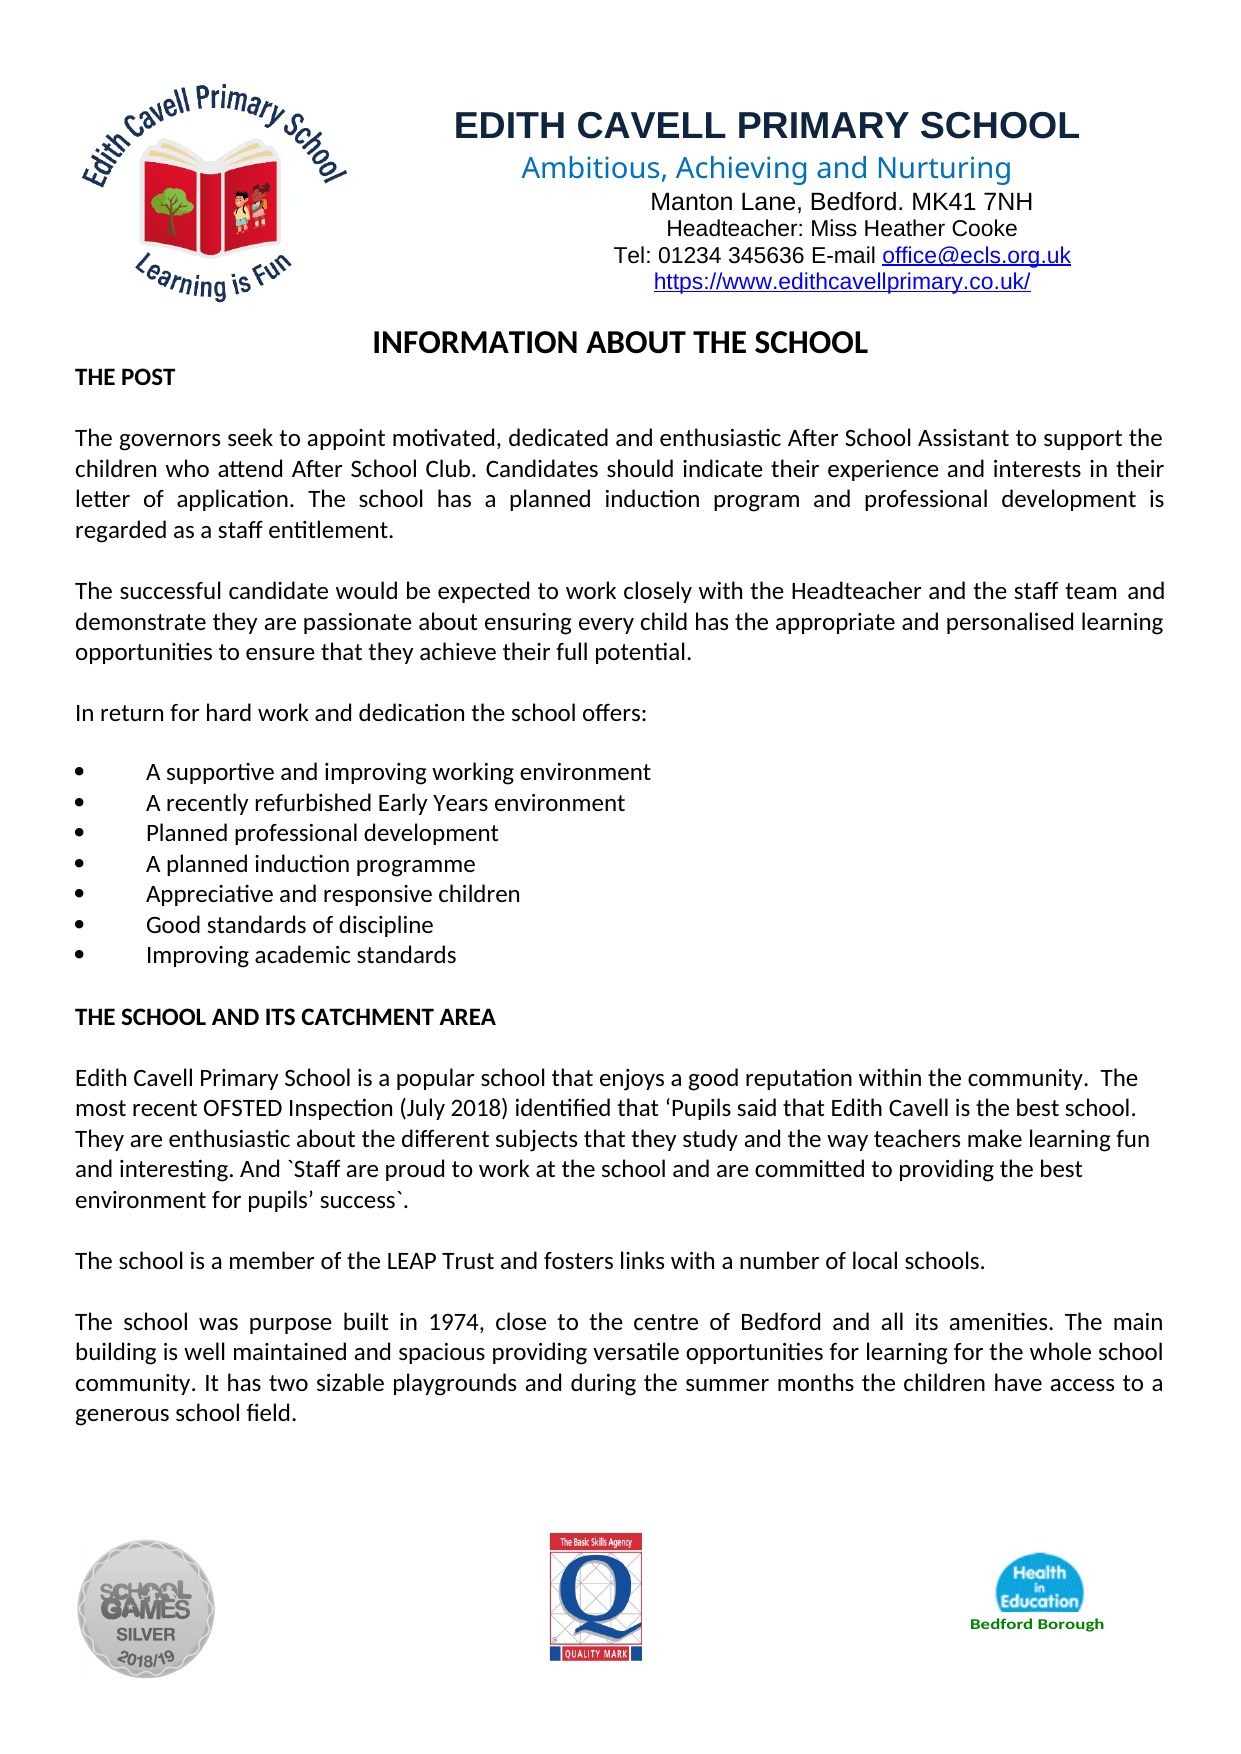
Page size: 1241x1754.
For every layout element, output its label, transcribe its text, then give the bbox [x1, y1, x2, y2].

text The school is a member of the LEAP Trust and fosters links with a number of local schools. [75, 1245, 1165, 1275]
list A recently refurbished Early Years environment [75, 787, 1165, 817]
text https://www.edithcavellprimary.co.uk/ [350, 268, 1165, 294]
list Planned professional development [75, 817, 1165, 848]
text Edith Cavell Primary School is a popular school that enjoys a good reputation within the community. The most recent OFSTED Inspection (July 2018) identified that ‘Pupils said that Edith Cavell is the best school. They are enthusiastic about the different subjects that they study and the way teachers make learning fun and interesting. And `Staff are proud to work at the school and are committed to providing the best environment for pupils’ success`. [75, 1062, 1165, 1214]
text In return for hard work and dedication the school offers: [75, 697, 1165, 728]
picture [549, 1533, 642, 1661]
text Ambitious, Achieving and Nurturing [350, 147, 1165, 187]
text The school was purpose built in 1974, close to the centre of and all its amenities. The main building is well maintained and spacious providing versatile opportunities for learning for the whole school community. It has two sizable playgrounds and during the summer months the children have access to a generous school field. [75, 1306, 1165, 1428]
list Improving academic standards [75, 939, 1165, 970]
text Manton Lane, Bedford. MK41 7NH [350, 187, 1165, 215]
picture [75, 1537, 218, 1681]
text EDITH CAVELL PRIMARY SCHOOL [350, 104, 1165, 147]
list Appreciative and responsive children [75, 878, 1165, 909]
text The successful candidate would be expected to work closely with the Headteacher and the staff team and demonstrate they are passionate about ensuring every child has the appropriate and personalised learning opportunities to ensure that they achieve their full potential. [75, 575, 1165, 667]
picture [75, 75, 350, 313]
text Headteacher: Miss Heather Cooke [350, 215, 1165, 242]
list A planned induction programme [75, 848, 1165, 878]
text THE SCHOOL AND ITS CATCHMENT AREA [75, 1001, 1165, 1031]
list Good standards of discipline [75, 909, 1165, 939]
list A supportive and improving working environment [75, 756, 1165, 787]
text THE POST [75, 361, 1165, 392]
text The governors seek to appoint motivated, dedicated and enthusiastic After School Assistant to support the children who attend After School Club. Candidates should indicate their experience and interests in their letter of application. The school has a planned induction program and professional development is regarded as a staff entitlement. [75, 453, 1165, 544]
text Tel: 01234 345636 E-mail office@ecls.org.uk [350, 242, 1165, 268]
text INFORMATION ABOUT THE SCHOOL [75, 321, 1165, 361]
